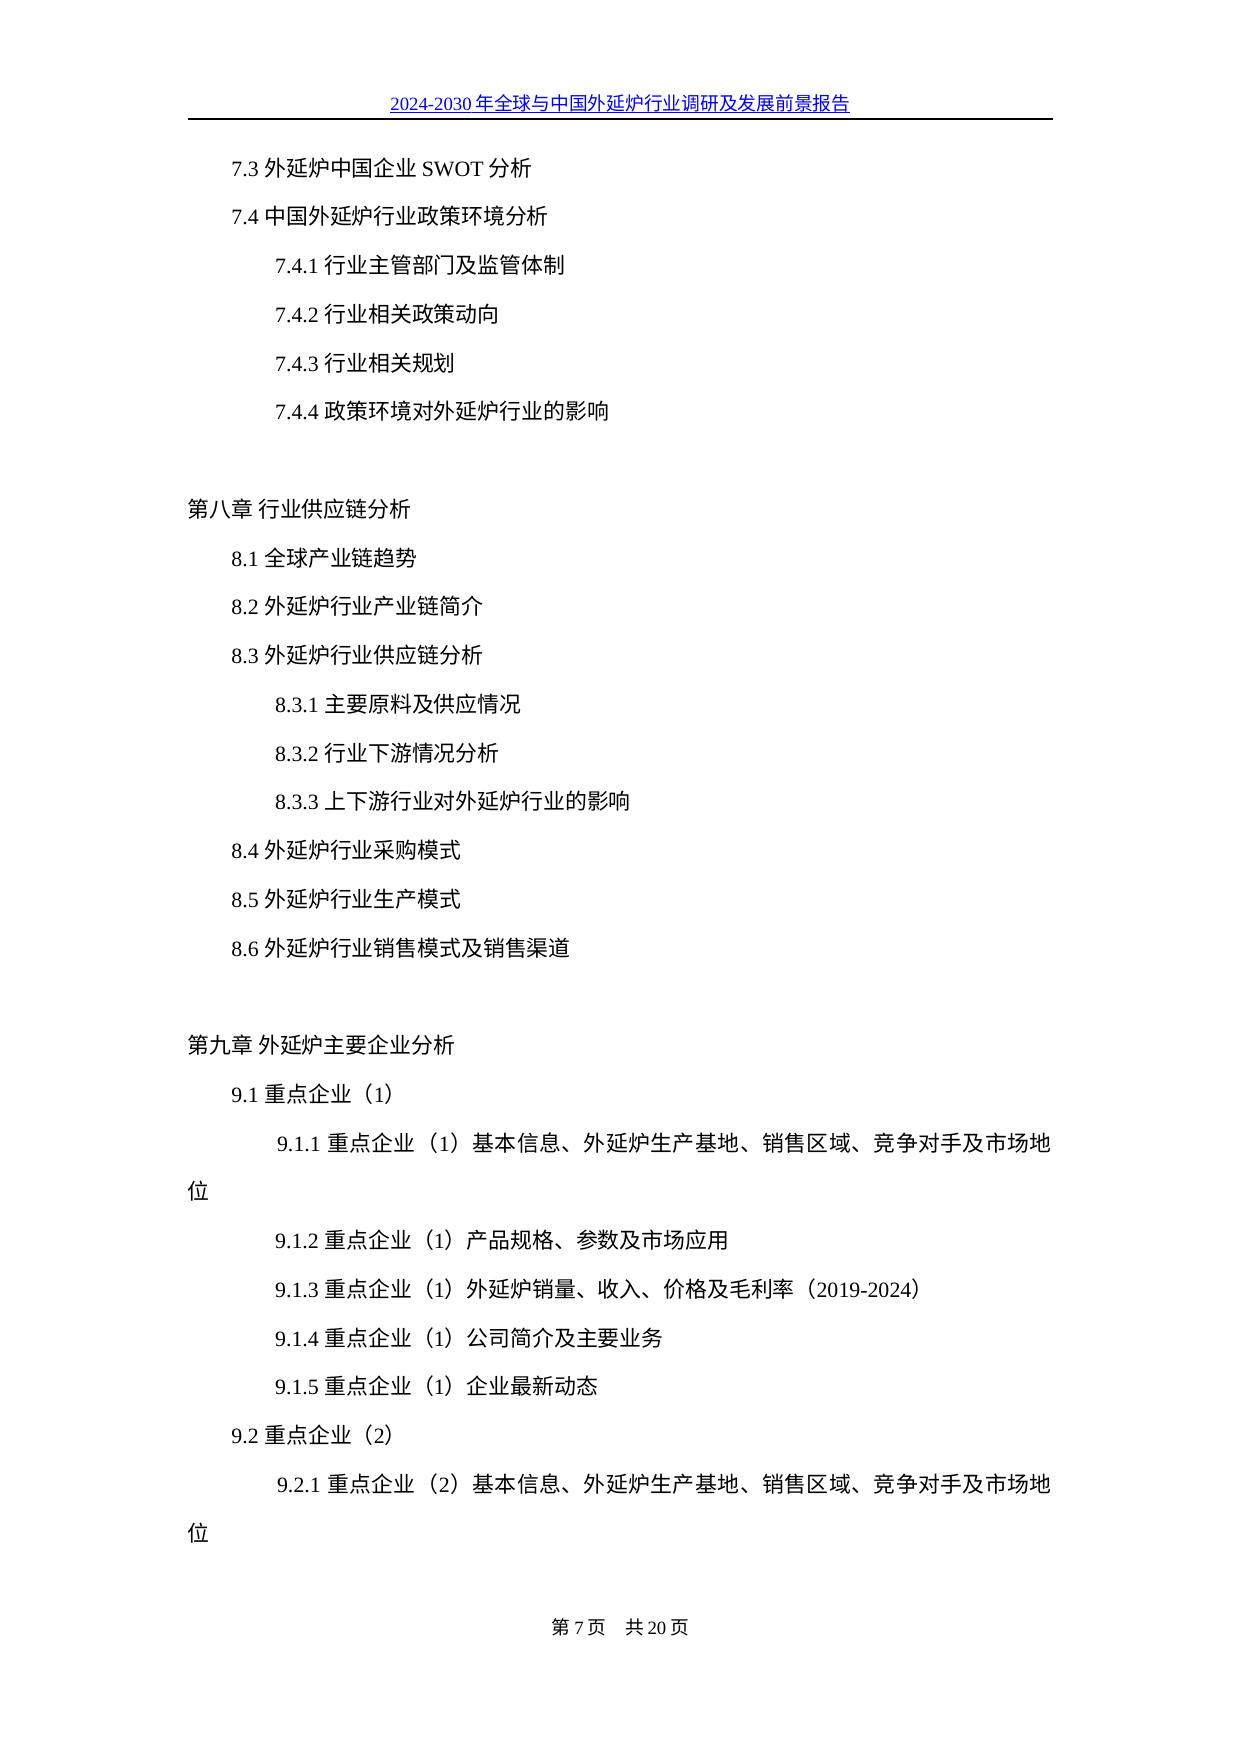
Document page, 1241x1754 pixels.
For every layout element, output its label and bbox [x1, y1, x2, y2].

text [187, 150, 1053, 1548]
